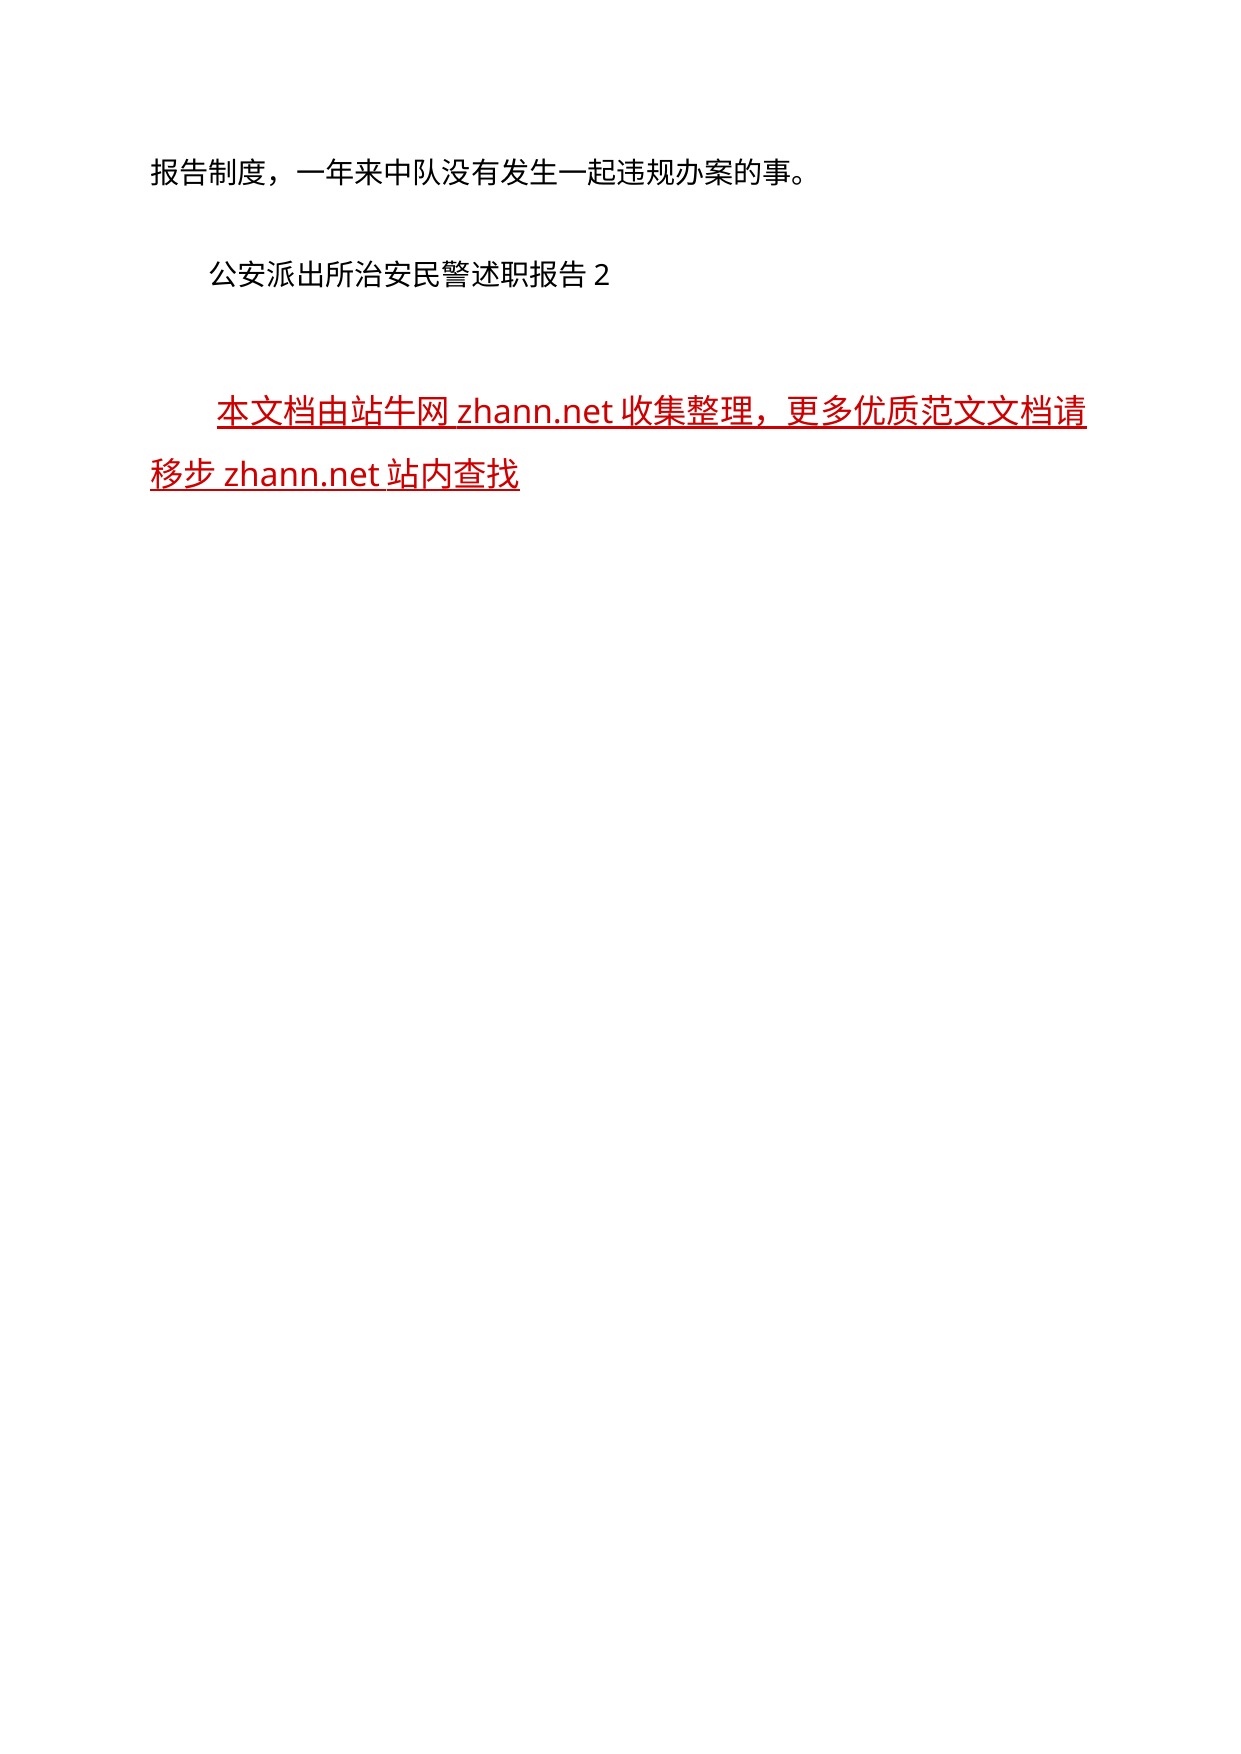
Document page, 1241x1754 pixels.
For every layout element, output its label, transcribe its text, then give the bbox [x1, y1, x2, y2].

text 公安派出所治安民警述职报告2 [150, 252, 1090, 294]
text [150, 150, 1090, 192]
text 本文档由站牛网zhann.net收集整理，更多优质范文文档请移步zhann.net站内查找 [150, 385, 1090, 496]
